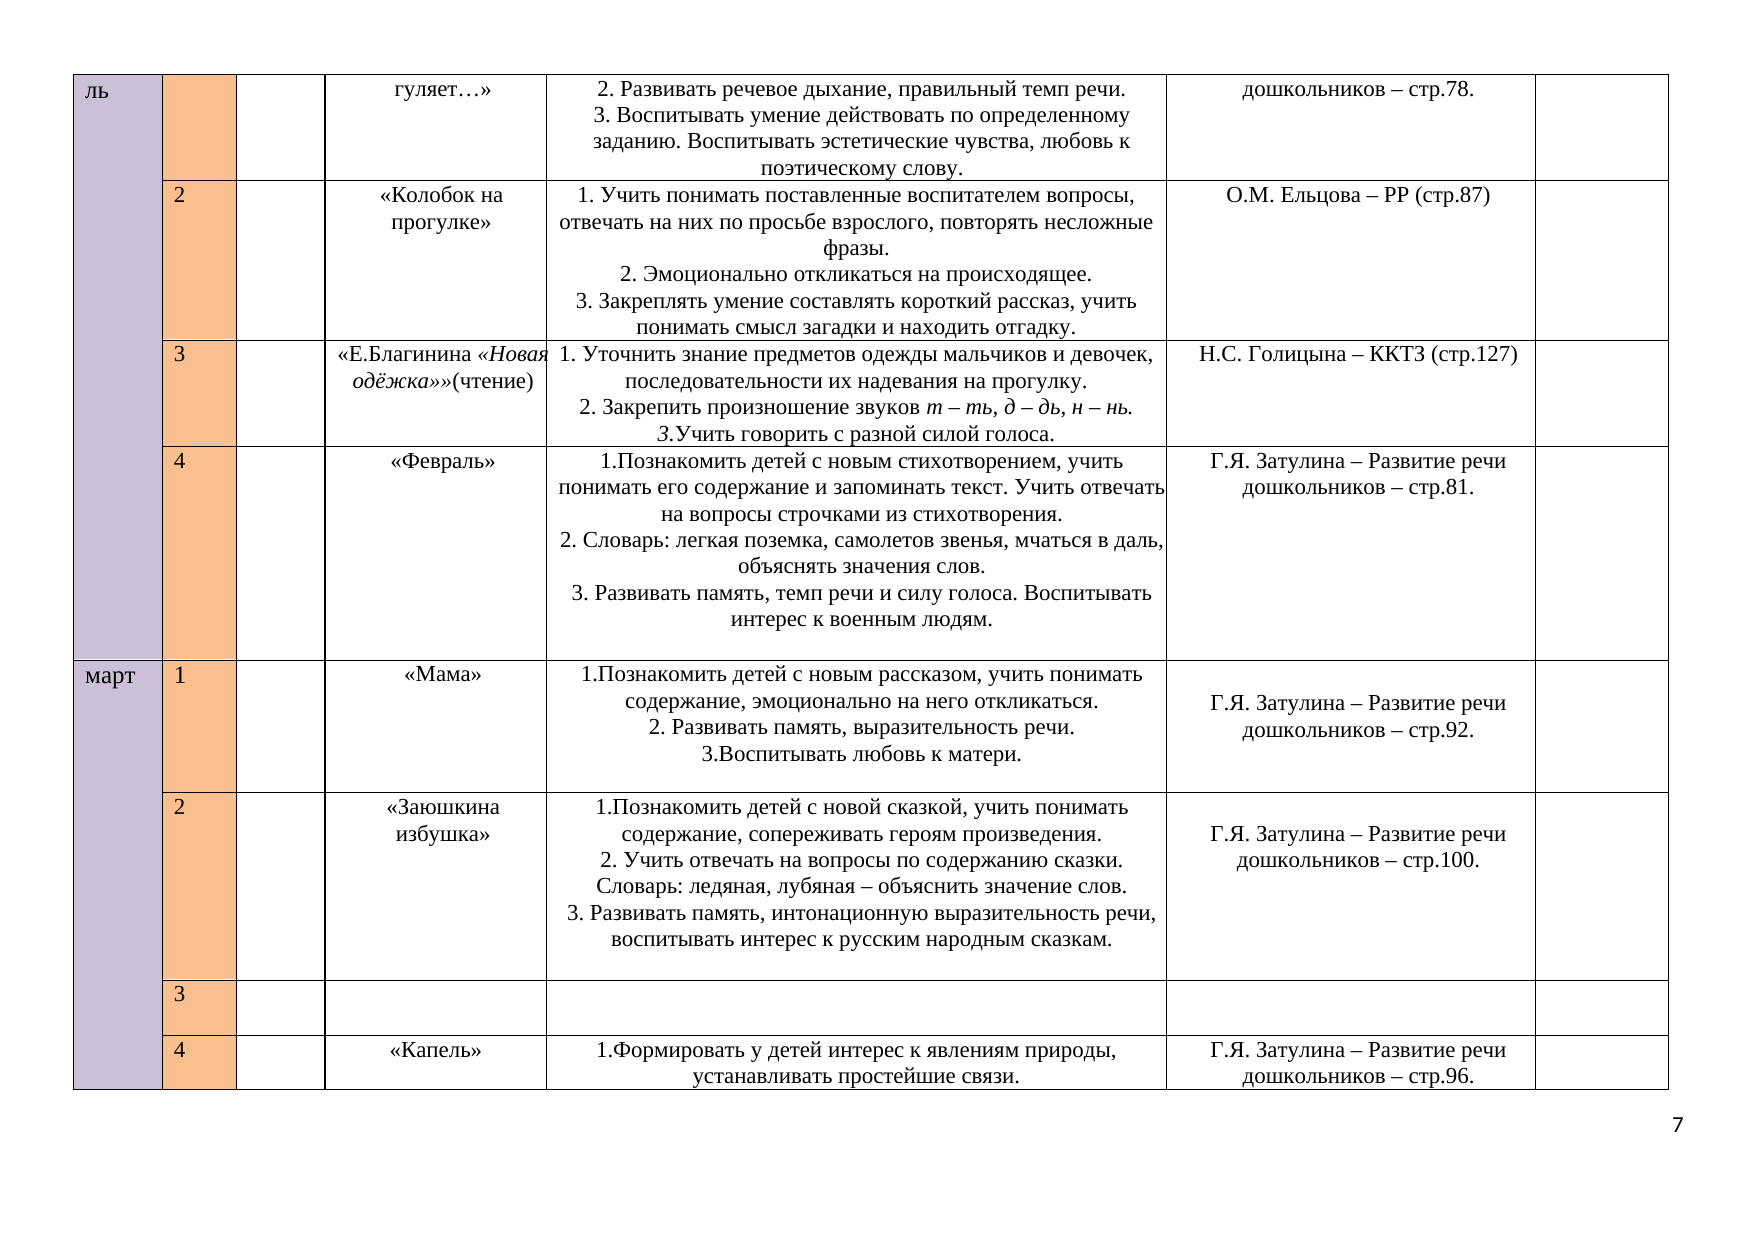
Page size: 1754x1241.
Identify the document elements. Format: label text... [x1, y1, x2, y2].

table_cell 4 [163, 1036, 236, 1089]
table_cell Г.Я. Затулина – Развитие речи дошкольников – стр.81. [1167, 447, 1535, 659]
table_cell 1 [163, 75, 236, 180]
table_cell О.М. Ельцова – РР (стр.87) [1167, 181, 1535, 339]
table_cell [1536, 75, 1668, 180]
table_cell 3 [163, 981, 236, 1035]
table_cell «Капель» [326, 1036, 546, 1089]
table_cell [1167, 981, 1535, 1035]
table_cell [1536, 661, 1668, 792]
table_cell [1536, 341, 1668, 446]
table_cell Г.Я. Затулина – Развитие речи дошкольников – стр.100. [1167, 793, 1535, 979]
table_cell [237, 75, 324, 180]
table_cell [237, 661, 324, 792]
table_cell 1. Учить понимать поставленные воспитателем вопросы, отвечать на них по просьбе взрослого, повторять несложные фразы. 2. Эмоционально откликаться на происходящее. 3. Закреплять умение составлять короткий рассказ, учить понимать смысл загадки и находить отгадку. [547, 181, 1166, 339]
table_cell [1167, 1036, 1535, 1089]
table_cell [237, 341, 324, 446]
table_cell 2 [163, 793, 236, 979]
table_cell [237, 447, 324, 659]
table_cell март [74, 661, 162, 1089]
table_cell Г.Я. Затулина – Развитие речи дошкольников – стр.92. [1167, 661, 1535, 792]
table_cell 1. Уточнить знание предметов одежды мальчиков и девочек, последовательности их надевания на прогулку. 2. Закрепить произношение звуков т – ть, д – дь, н – нь. 3.Учить говорить с разной силой голоса. [547, 341, 1166, 446]
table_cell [547, 1036, 1166, 1089]
table_cell [326, 981, 546, 1035]
table_cell 1.Познакомить детей с новым рассказом, учить понимать содержание, эмоционально на него откликаться. 2. Развивать память, выразительность речи. 3.Воспитывать любовь к матери. [547, 661, 1166, 792]
table_cell Н.С. Голицына – ККТЗ (стр.127) [1167, 341, 1535, 446]
table_cell 3 [163, 341, 236, 446]
table_cell «Колобок на прогулке» [326, 181, 546, 339]
table_cell [1536, 981, 1668, 1035]
table_cell «Февраль» [326, 447, 546, 659]
table_cell [237, 181, 324, 339]
table_cell [237, 1036, 324, 1089]
table_cell [237, 981, 324, 1035]
table_cell «Е.Благинина «Новая одёжка»»(чтение) [326, 341, 546, 446]
table_cell 1.Познакомить детей с новой сказкой, учить понимать содержание, сопереживать героям произведения. 2. Учить отвечать на вопросы по содержанию сказки. Словарь: ледяная, лубяная – объяснить значение слов. 3. Развивать память, интонационную выразительность речи, воспитывать интерес к русским народным сказкам. [547, 793, 1166, 979]
table_cell 4 [163, 447, 236, 659]
table_cell «Мама» [326, 661, 546, 792]
table_cell [1536, 1036, 1668, 1089]
table_cell [1536, 793, 1668, 979]
table_cell [1536, 447, 1668, 659]
table_cell [1536, 181, 1668, 339]
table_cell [1167, 75, 1535, 180]
table_cell [237, 793, 324, 979]
table_cell 1.Познакомить детей с новым стихотворением, учить понимать его содержание и запоминать текст. Учить отвечать на вопросы строчками из стихотворения. 2. Словарь: легкая поземка, самолетов звенья, мчаться в даль, объяснять значения слов. 3. Развивать память, темп речи и силу голоса. Воспитывать интерес к военным людям. [547, 447, 1166, 659]
table_cell 2 [163, 181, 236, 339]
table_cell февраль [74, 75, 162, 659]
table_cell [326, 75, 546, 180]
table_cell 1 [163, 661, 236, 792]
table_cell [547, 981, 1166, 1035]
table_cell «Заюшкина избушка» [326, 793, 546, 979]
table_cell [547, 75, 1166, 180]
